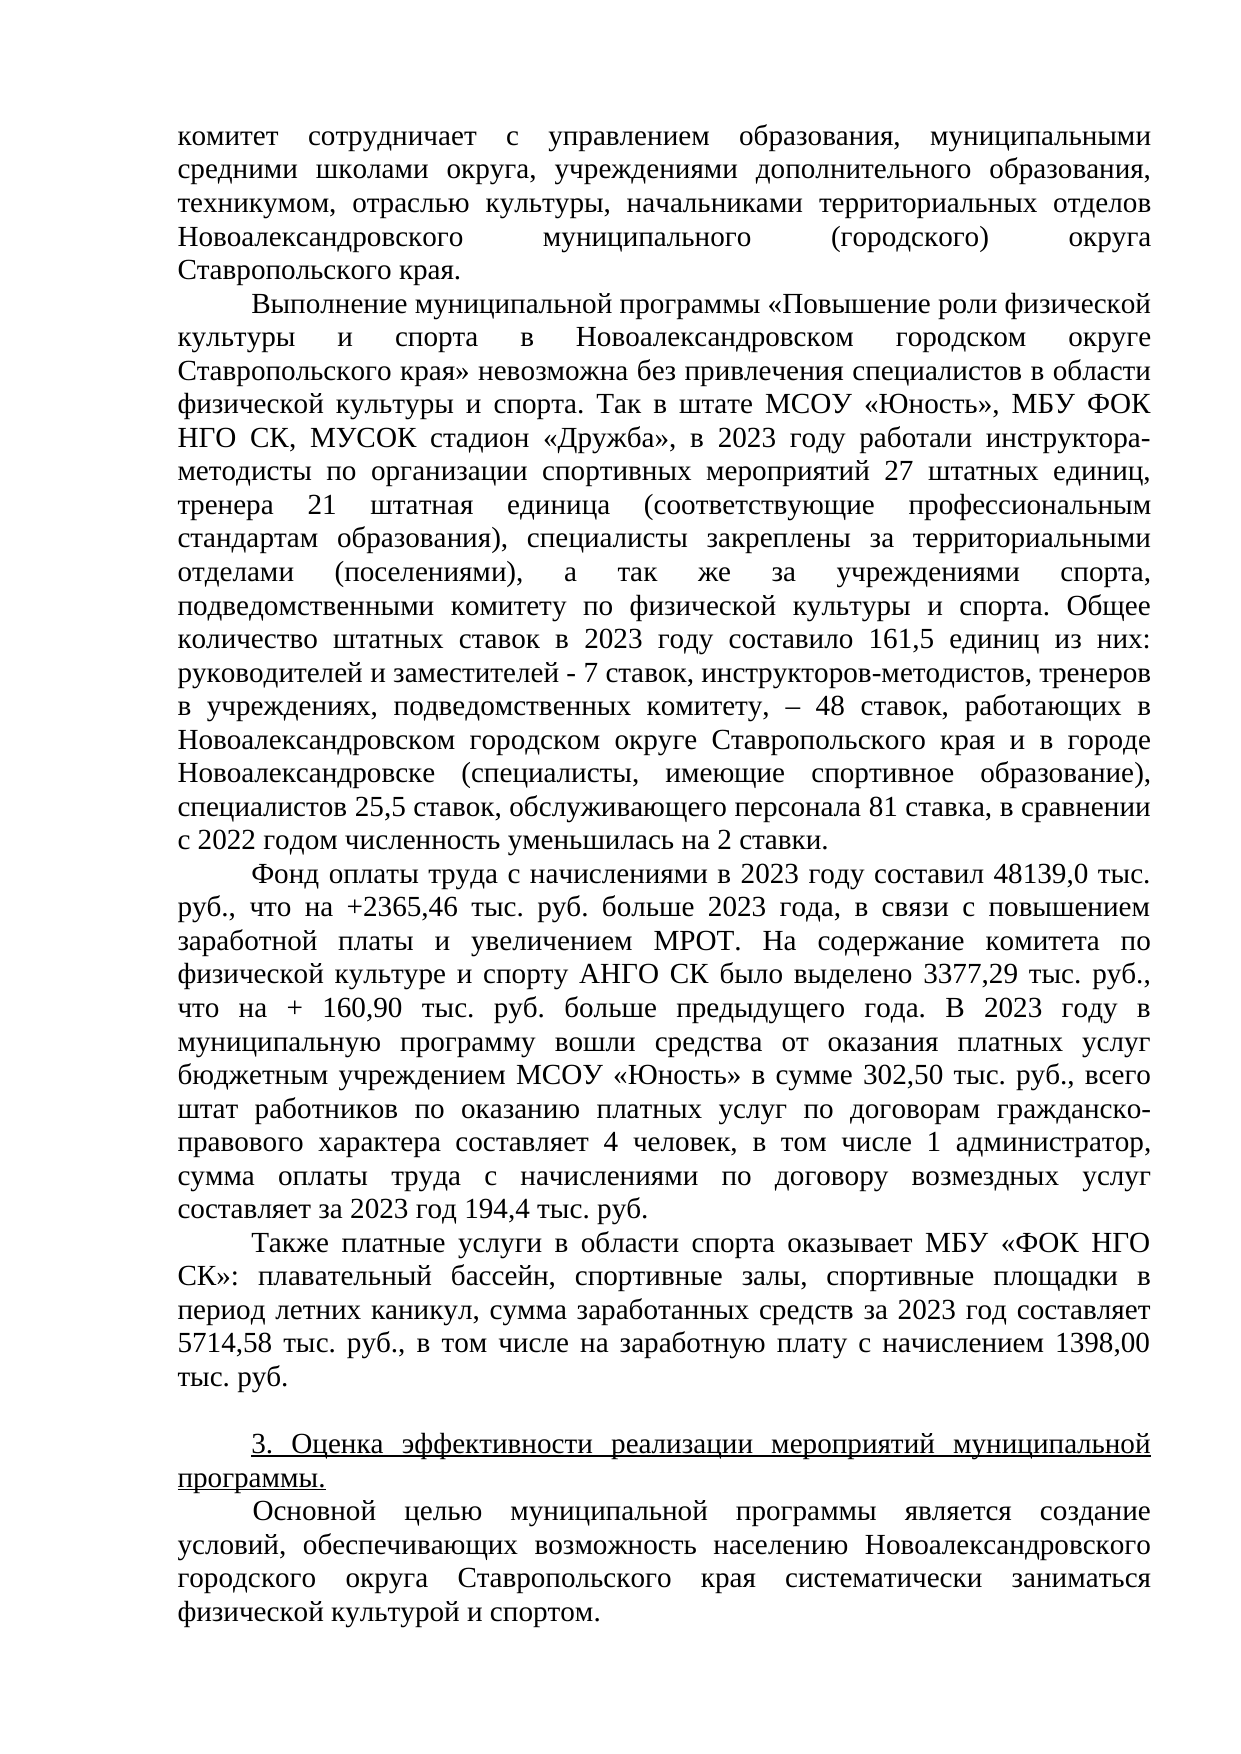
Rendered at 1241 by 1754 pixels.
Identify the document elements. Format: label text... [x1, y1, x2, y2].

text Выполнение муниципальной программы «Повышение роли физической культуры и спорта в Новоалександровском городском округе Ставропольского края» невозможна без привлечения специалистов в области физической культуры и спорта. Так в штате МСОУ «Юность», МБУ ФОК НГО СК, МУСОК стадион «Дружба», в 2023 году работали инструктора-методисты по организации спортивных мероприятий 27 штатных единиц, тренера 21 штатная единица (соответствующие профессиональным стандартам образования), специалисты закреплены за территориальными отделами (поселениями), а так же за учреждениями спорта, подведомственными комитету по физической культуры и спорта. Общее количество штатных ставок в 2023 году составило 161,5 единиц из них: руководителей и заместителей - 7 ставок, инструкторов-методистов, тренеров в учреждениях, подведомственных комитету, – 48 ставок, работающих в Новоалександровском городском округе Ставропольского края и в городе Новоалександровске (специалисты, имеющие спортивное образование), специалистов 25,5 ставок, обслуживающего персонала 81 ставка, в сравнении с 2022 годом численность уменьшилась на 2 ставки. [177, 286, 1152, 856]
text 3. Оценка эффективности реализации мероприятий муниципальной программы. [177, 1426, 1152, 1493]
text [177, 118, 1152, 286]
text Также платные услуги в области спорта оказывает МБУ «ФОК НГО СК»: плавательный бассейн, спортивные залы, спортивные площадки в период летних каникул, сумма заработанных средств за 2023 год составляет 5714,58 тыс. руб., в том числе на заработную плату с начислением 1398,00 тыс. руб. [177, 1225, 1152, 1393]
text Основной целью муниципальной программы является создание условий, обеспечивающих возможность населению Новоалександровского городского округа Ставропольского края систематически заниматься физической культурой и спортом. [177, 1493, 1152, 1627]
text Фонд оплаты труда с начислениями в 2023 году составил 48139,0 тыс. руб., что на +2365,46 тыс. руб. больше 2023 года, в связи с повышением заработной платы и увеличением МРОТ. На содержание комитета по физической культуре и спорту АНГО СК было выделено 3377,29 тыс. руб., что на + 160,90 тыс. руб. больше предыдущего года. В 2023 году в муниципальную программу вошли средства от оказания платных услуг бюджетным учреждением МСОУ «Юность» в сумме 302,50 тыс. руб., всего штат работников по оказанию платных услуг по договорам гражданско-правового характера составляет 4 человек, в том числе 1 администратор, сумма оплаты труда с начислениями по договору возмездных услуг составляет за 2023 год 194,4 тыс. руб. [177, 856, 1152, 1225]
